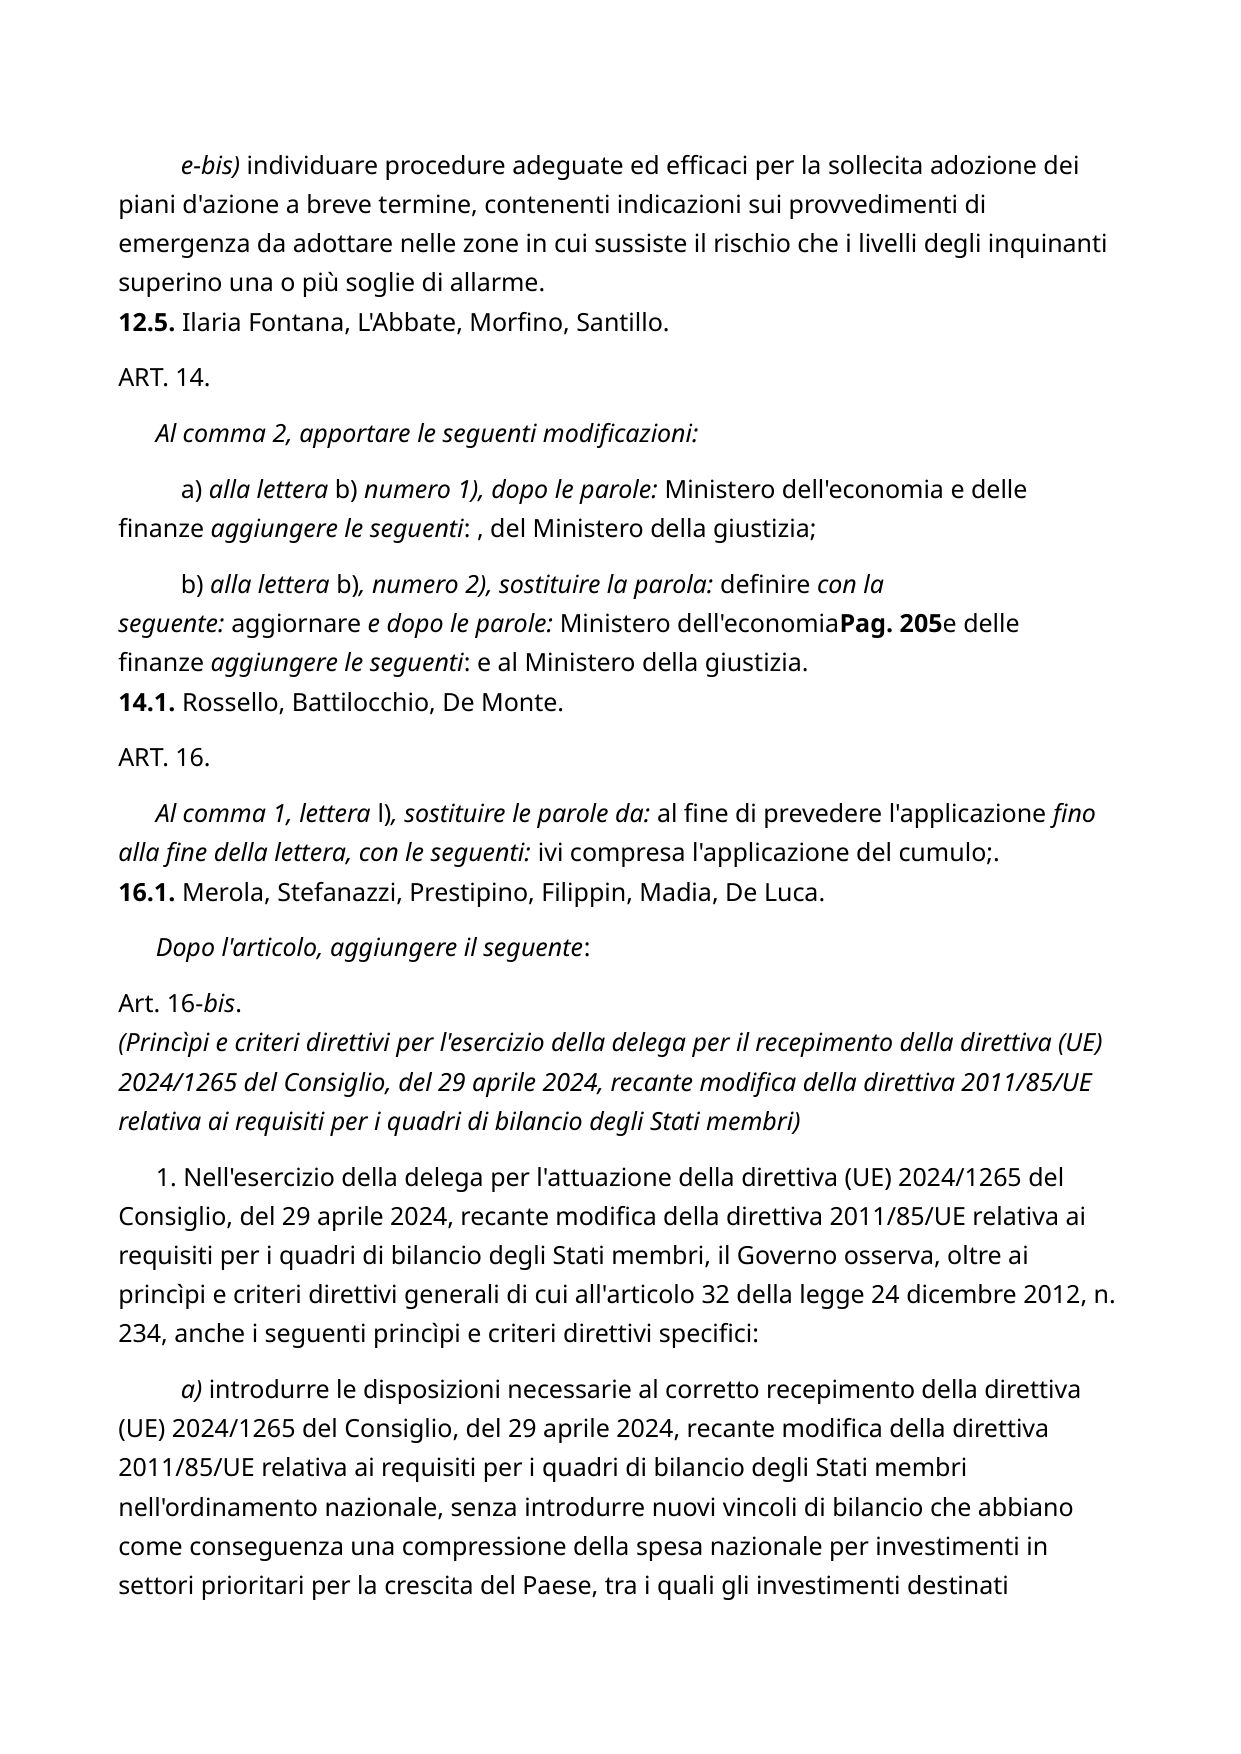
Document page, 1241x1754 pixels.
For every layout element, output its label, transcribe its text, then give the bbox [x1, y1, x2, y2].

text e-bis) individuare procedure adeguate ed efficaci per la sollecita adozione dei piani d'azione a breve termine, contenenti indicazioni sui provvedimenti di emergenza da adottare nelle zone in cui sussiste il rischio che i livelli degli inquinanti superino una o più soglie di allarme. 12.5. Ilaria Fontana, L'Abbate, Morfino, Santillo. [118, 148, 1122, 338]
text b) alla lettera b), numero 2), sostituire la parola: definire con la seguente: aggiornare e dopo le parole: Ministero dell'economiaPag. 205e delle finanze aggiungere le seguenti: e al Ministero della giustizia. 14.1. Rossello, Battilocchio, De Monte. [118, 567, 1122, 718]
text Al comma 2, apportare le seguenti modificazioni: [118, 416, 1122, 450]
text ART. 14. [118, 360, 1122, 394]
text 1. Nell'esercizio della delega per l'attuazione della direttiva (UE) 2024/1265 del Consiglio, del 29 aprile 2024, recante modifica della direttiva 2011/85/UE relativa ai requisiti per i quadri di bilancio degli Stati membri, il Governo osserva, oltre ai princìpi e criteri direttivi generali di cui all'articolo 32 della legge 24 dicembre 2012, n. 234, anche i seguenti princìpi e criteri direttivi specifici: [118, 1159, 1122, 1350]
text ART. 16. [118, 740, 1122, 774]
text Dopo l'articolo, aggiungere il seguente: [118, 930, 1122, 964]
text Art. 16-bis. (Princìpi e criteri direttivi per l'esercizio della delega per il recepimento della direttiva (UE) 2024/1265 del Consiglio, del 29 aprile 2024, recante modifica della direttiva 2011/85/UE relativa ai requisiti per i quadri di bilancio degli Stati membri) [118, 986, 1122, 1137]
text Al comma 1, lettera l), sostituire le parole da: al fine di prevedere l'applicazione fino alla fine della lettera, con le seguenti: ivi compresa l'applicazione del cumulo;. 16.1. Merola, Stefanazzi, Prestipino, Filippin, Madia, De Luca. [118, 796, 1122, 908]
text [118, 1372, 1122, 1602]
text a) alla lettera b) numero 1), dopo le parole: Ministero dell'economia e delle finanze aggiungere le seguenti: , del Ministero della giustizia; [118, 472, 1122, 545]
